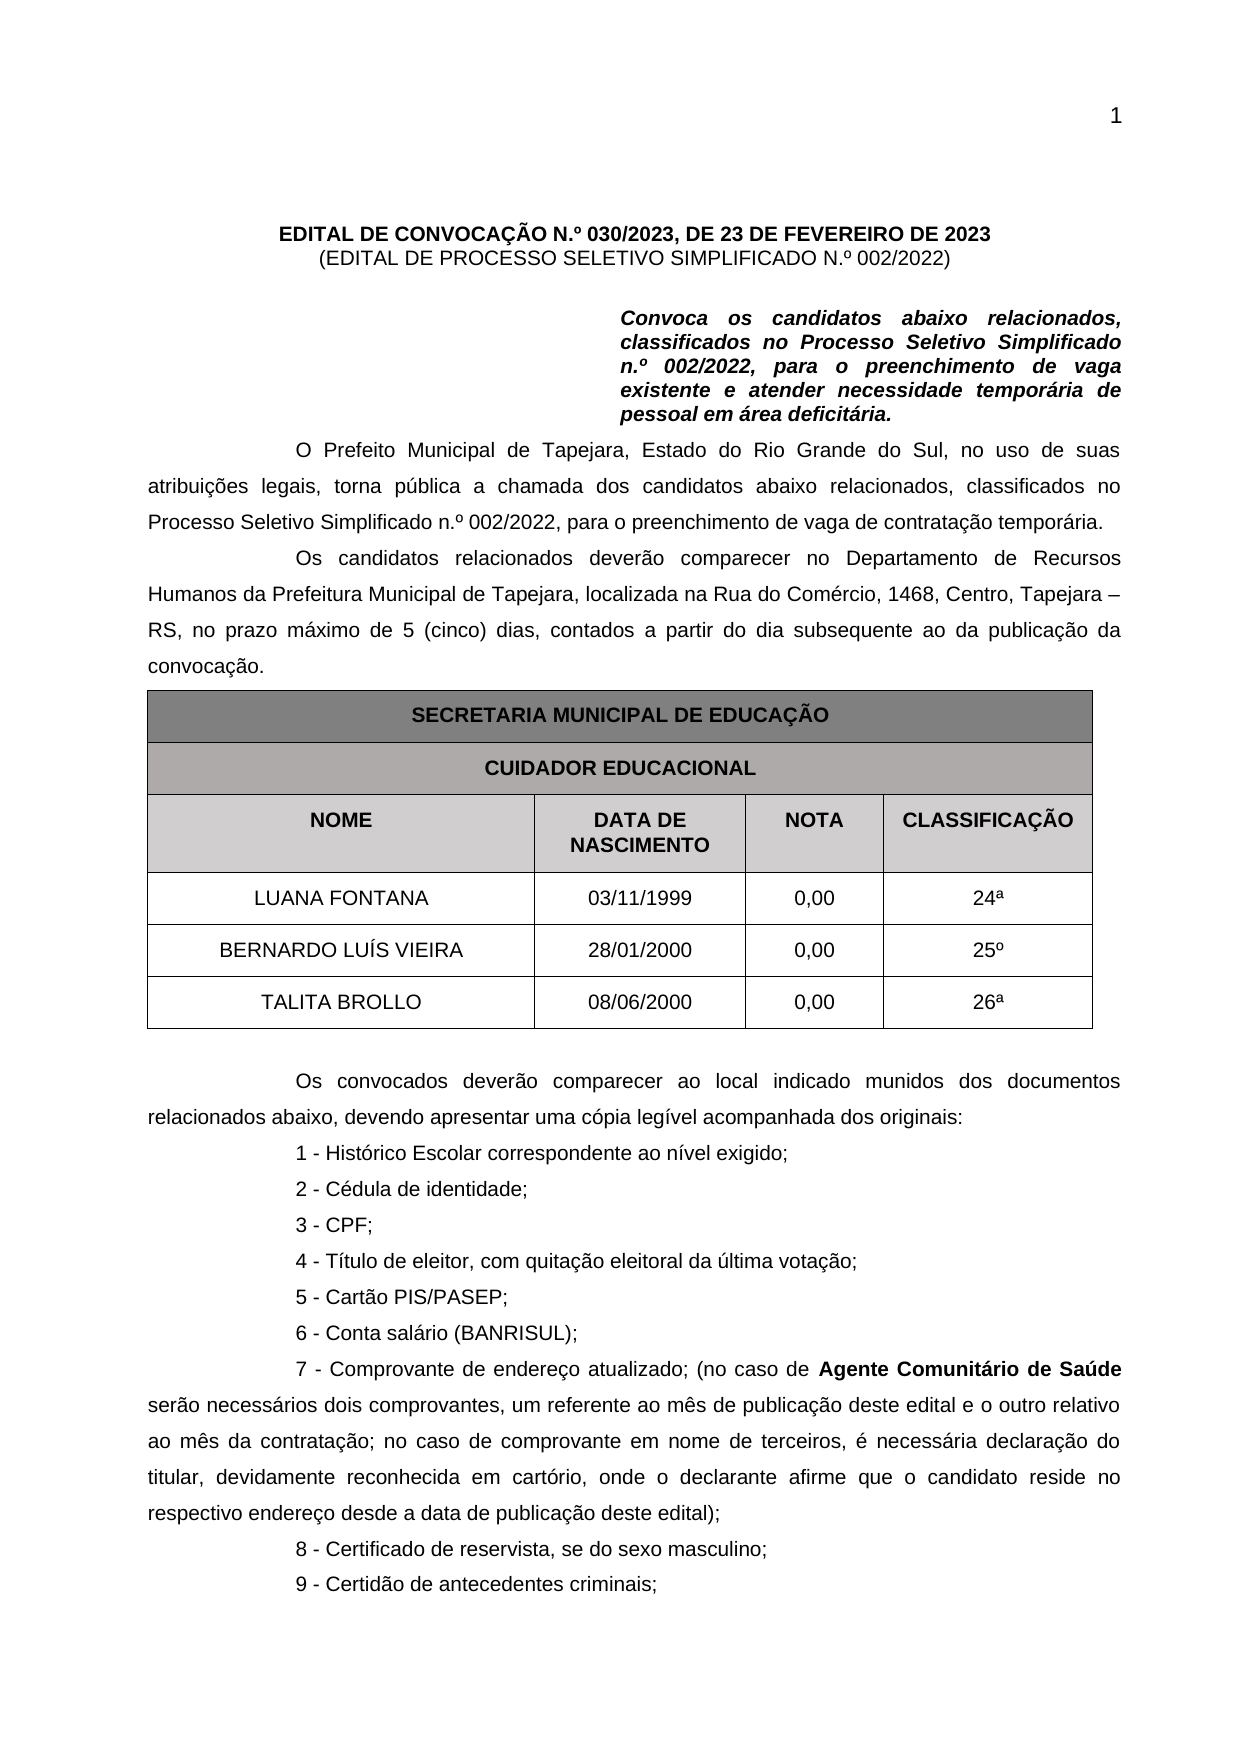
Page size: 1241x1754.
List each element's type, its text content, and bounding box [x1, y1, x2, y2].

text 1 - Histórico Escolar correspondente ao nível exigido; [148, 1141, 1122, 1165]
table_cell 0,00 [746, 873, 883, 924]
table_cell 03/11/1999 [535, 873, 745, 924]
text Os candidatos relacionados deverão comparecer no Departamento de Recursos Humanos da Prefeitura Municipal de Tapejara, localizada na Rua do Comércio, 1468, Centro, Tapejara – RS, no prazo máximo de 5 (cinco) dias, contados a partir do dia subsequente ao da publicação da convocação. [148, 546, 1122, 678]
table_cell 25º [884, 925, 1092, 976]
table_cell 0,00 [746, 977, 883, 1028]
table_cell NOME [148, 795, 534, 872]
text 5 - Cartão PIS/PASEP; [148, 1285, 1122, 1309]
text 4 - Título de eleitor, com quitação eleitoral da última votação; [148, 1249, 1122, 1273]
text 9 - Certidão de antecedentes criminais; [148, 1572, 1122, 1596]
text 2 - Cédula de identidade; [148, 1177, 1122, 1201]
table_cell CUIDADOR EDUCACIONAL [148, 743, 1092, 794]
table_cell 26ª [884, 977, 1092, 1028]
text 6 - Conta salário (BANRISUL); [148, 1321, 1122, 1345]
text Convoca os candidatos abaixo relacionados, classificados no Processo Seletivo Simplificado n.º 002/2022, para o preenchimento de vaga existente e atender necessidade temporária de pessoal em área deficitária. [620, 306, 1122, 426]
text 7 - Comprovante de endereço atualizado; (no caso de Agente Comunitário de Saúde serão necessários dois comprovantes, um referente ao mês de publicação deste edital e o outro relativo ao mês da contratação; no caso de comprovante em nome de terceiros, é necessária declaração do titular, devidamente reconhecida em cartório, onde o declarante afirme que o candidato reside no respectivo endereço desde a data de publicação deste edital); [148, 1357, 1122, 1524]
table_cell 0,00 [746, 925, 883, 976]
text 3 - CPF; [148, 1213, 1122, 1237]
table_cell 24ª [884, 873, 1092, 924]
table_header SECRETARIA MUNICIPAL DE EDUCAÇÃO [148, 691, 1092, 742]
table_cell NOTA [746, 795, 883, 872]
table_cell LUANA FONTANA [148, 873, 534, 924]
text (EDITAL DE PROCESSO SELETIVO SIMPLIFICADO N.º 002/2022) [148, 246, 1122, 269]
table_cell 08/06/2000 [535, 977, 745, 1028]
table_cell CLASSIFICAÇÃO [884, 795, 1092, 872]
text 8 - Certificado de reservista, se do sexo masculino; [148, 1536, 1122, 1560]
text Os convocados deverão comparecer ao local indicado munidos dos documentos relacionados abaixo, devendo apresentar uma cópia legível acompanhada dos originais: [148, 1069, 1122, 1129]
table_cell DATA DE NASCIMENTO [535, 795, 745, 872]
table_cell BERNARDO LUÍS VIEIRA [148, 925, 534, 976]
table_cell TALITA BROLLO [148, 977, 534, 1028]
table_cell 28/01/2000 [535, 925, 745, 976]
text EDITAL DE CONVOCAÇÃO N.º 030/2023, DE 23 DE FEVEREIRO DE 2023 [148, 222, 1122, 246]
text O Prefeito Municipal de Tapejara, Estado do Rio Grande do Sul, no uso de suas atribuições legais, torna pública a chamada dos candidatos abaixo relacionados, classificados no Processo Seletivo Simplificado n.º 002/2022, para o preenchimento de vaga de contratação temporária. [148, 438, 1122, 534]
